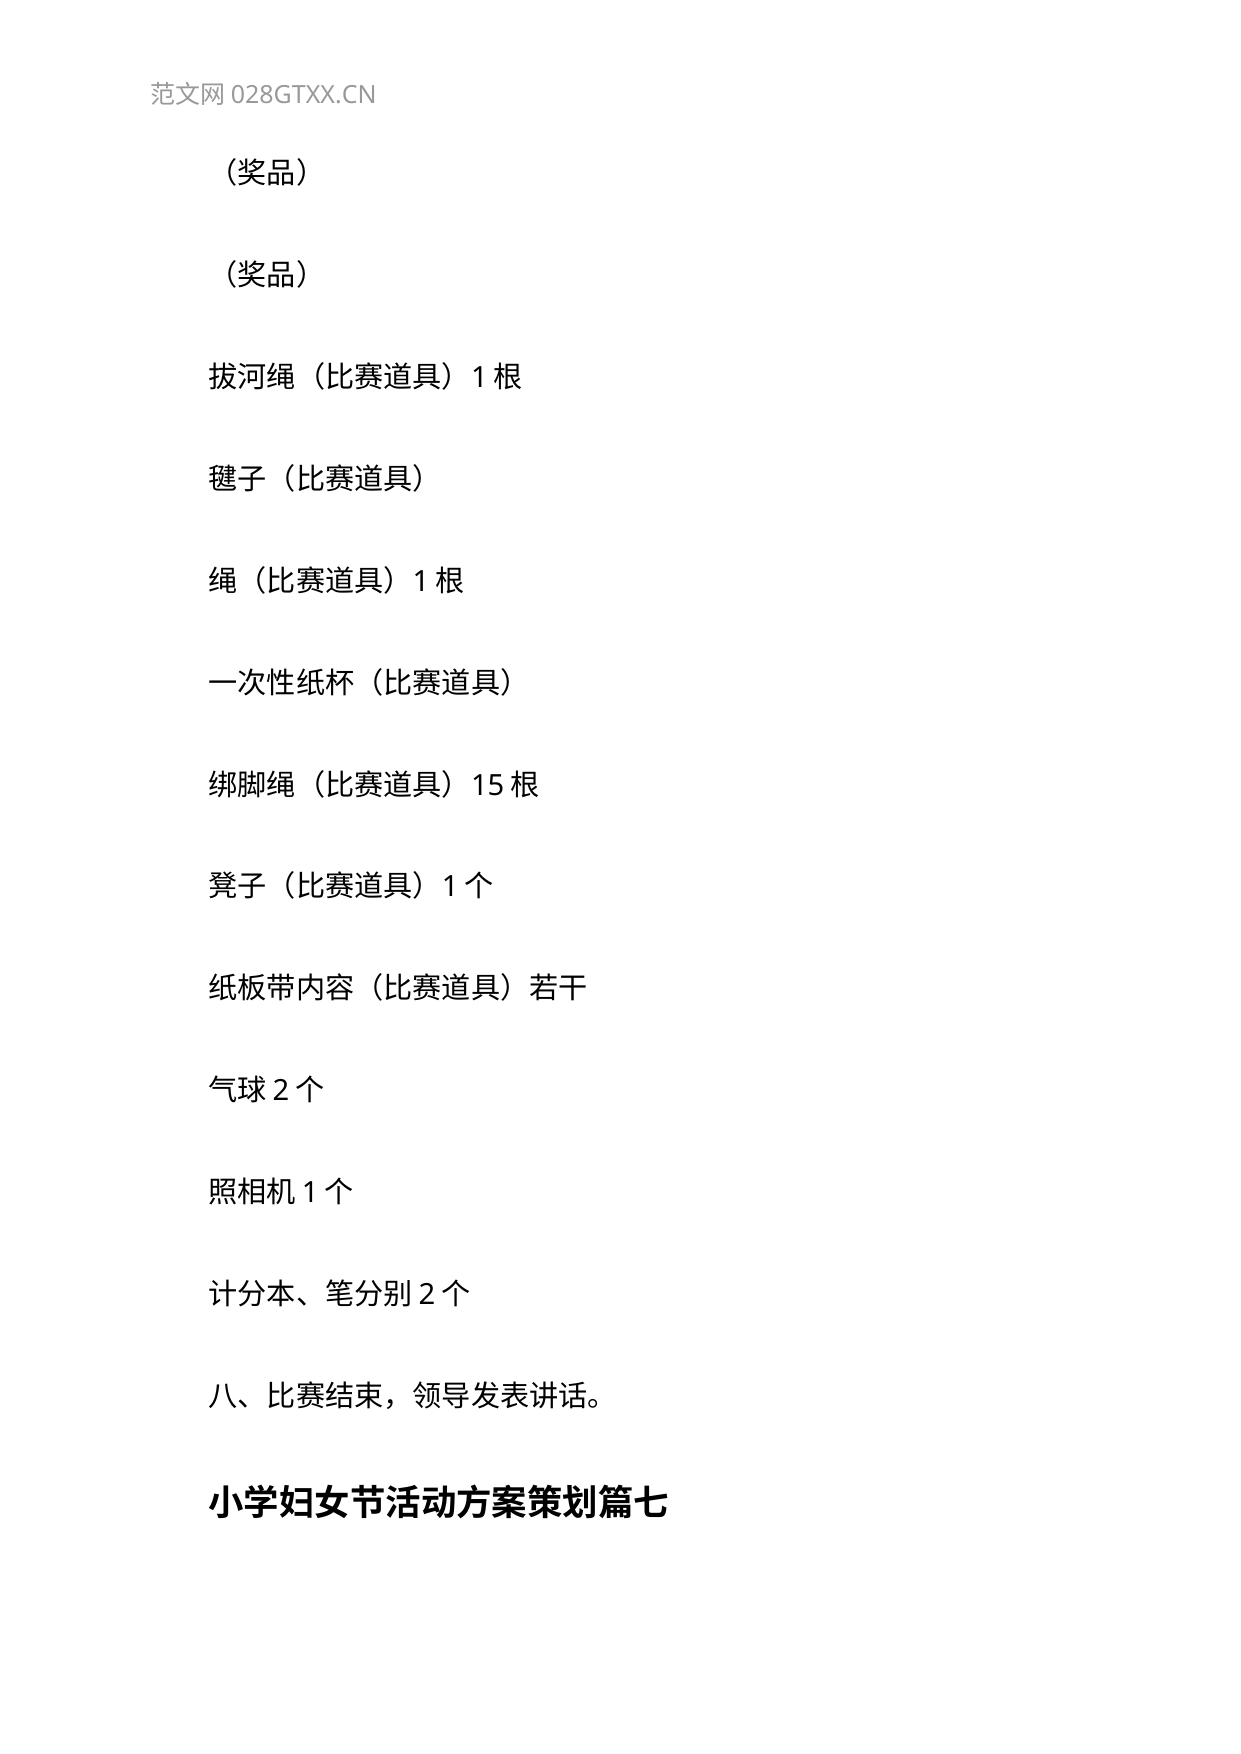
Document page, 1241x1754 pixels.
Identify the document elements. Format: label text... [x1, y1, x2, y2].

text 一次性纸杯（比赛道具） [150, 659, 1090, 702]
text 计分本、笔分别2个 [150, 1271, 1090, 1313]
text 小学妇女节活动方案策划篇七 [150, 1474, 1090, 1526]
text （奖品） [150, 150, 1090, 192]
text 毽子（比赛道具） [150, 456, 1090, 498]
text （奖品） [150, 252, 1090, 294]
text 八、比赛结束，领导发表讲话。 [150, 1373, 1090, 1415]
text 绑脚绳（比赛道具）15根 [150, 761, 1090, 803]
text 气球2个 [150, 1067, 1090, 1109]
text 拔河绳（比赛道具）1根 [150, 353, 1090, 396]
text 纸板带内容（比赛道具）若干 [150, 965, 1090, 1007]
text 照相机1个 [150, 1169, 1090, 1211]
text 绳（比赛道具）1根 [150, 557, 1090, 600]
text 凳子（比赛道具）1个 [150, 863, 1090, 905]
